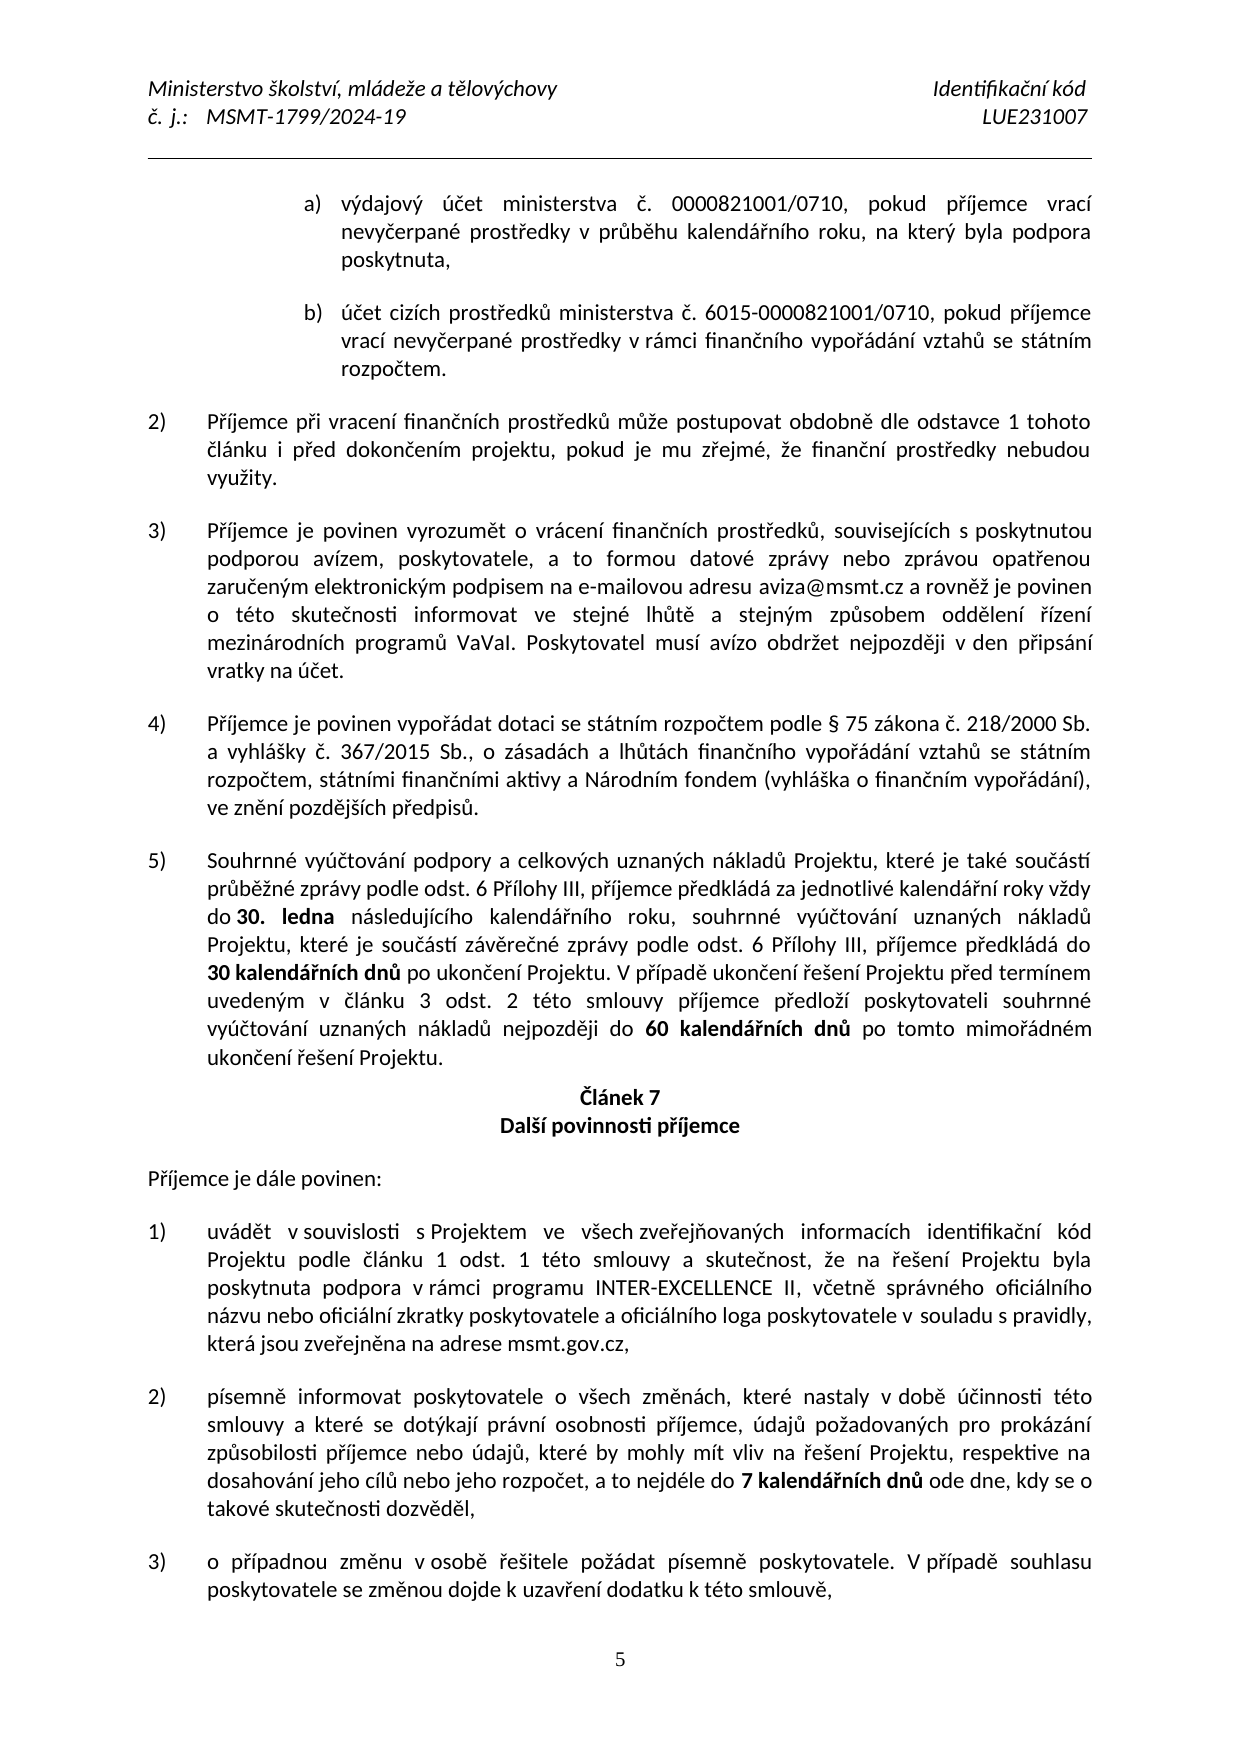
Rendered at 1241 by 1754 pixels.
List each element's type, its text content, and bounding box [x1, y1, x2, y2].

list uvádět v souvislosti s Projektem ve všech zveřejňovaných informacích identifikační kód Projektu podle článku 1 odst. 1 této smlouvy a skutečnost, že na řešení Projektu byla poskytnuta podpora v rámci programu INTER-EXCELLENCE II, včetně správného oficiálního názvu nebo oficiální zkratky poskytovatele a oficiálního loga poskytovatele v souladu s pravidly, která jsou zveřejněna na adrese msmt.gov.cz, [148, 1217, 1092, 1357]
list účet cizích prostředků ministerstva č. 6015-0000821001/0710, pokud příjemce vrací nevyčerpané prostředky v rámci finančního vypořádání vztahů se státním rozpočtem. [304, 298, 1092, 382]
list Příjemce je povinen vyrozumět o vrácení finančních prostředků, souvisejících s poskytnutou podporou avízem, poskytovatele, a to formou datové zprávy nebo zprávou opatřenou zaručeným elektronickým podpisem na e-mailovou adresu aviza@msmt.cz a rovněž je povinen o této skutečnosti informovat ve stejné lhůtě a stejným způsobem oddělení řízení mezinárodních programů VaVaI. Poskytovatel musí avízo obdržet nejpozději v den připsání vratky na účet. [148, 516, 1092, 684]
text Článek 7 [148, 1083, 1092, 1111]
list písemně informovat poskytovatele o všech změnách, které nastaly v době účinnosti této smlouvy a které se dotýkají právní osobnosti příjemce, údajů požadovaných pro prokázání způsobilosti příjemce nebo údajů, které by mohly mít vliv na řešení Projektu, respektive na dosahování jeho cílů nebo jeho rozpočet, a to nejdéle do 7 kalendářních dnů ode dne, kdy se o takové skutečnosti dozvěděl, [148, 1382, 1092, 1522]
list o případnou změnu v osobě řešitele požádat písemně poskytovatele. V případě souhlasu poskytovatele se změnou dojde k uzavření dodatku k této smlouvě, [148, 1547, 1092, 1603]
text Další povinnosti příjemce [148, 1111, 1092, 1139]
list výdajový účet ministerstva č. 0000821001/0710, pokud příjemce vrací nevyčerpané prostředky v průběhu kalendářního roku, na který byla podpora poskytnuta, [304, 189, 1092, 273]
text Příjemce je dále povinen: [148, 1164, 1092, 1192]
list Příjemce je povinen vypořádat dotaci se státním rozpočtem podle § 75 zákona č. 218/2000 Sb. a vyhlášky č. 367/2015 Sb., o zásadách a lhůtách finančního vypořádání vztahů se státním rozpočtem, státními finančními aktivy a Národním fondem (vyhláška o finančním vypořádání), ve znění pozdějších předpisů. [148, 709, 1092, 821]
list Souhrnné vyúčtování podpory a celkových uznaných nákladů Projektu, které je také součástí průběžné zprávy podle odst. 6 Přílohy III, příjemce předkládá za jednotlivé kalendářní roky vždy do 30. ledna následujícího kalendářního roku, souhrnné vyúčtování uznaných nákladů Projektu, které je součástí závěrečné zprávy podle odst. 6 Přílohy III, příjemce předkládá do 30 kalendářních dnů po ukončení Projektu. V případě ukončení řešení Projektu před termínem uvedeným v článku 3 odst. 2 této smlouvy příjemce předloží poskytovateli souhrnné vyúčtování uznaných nákladů nejpozději do 60 kalendářních dnů po tomto mimořádném ukončení řešení Projektu. [148, 846, 1092, 1071]
list Příjemce při vracení finančních prostředků může postupovat obdobně dle odstavce 1 tohoto článku i před dokončením projektu, pokud je mu zřejmé, že finanční prostředky nebudou využity. [148, 407, 1092, 491]
